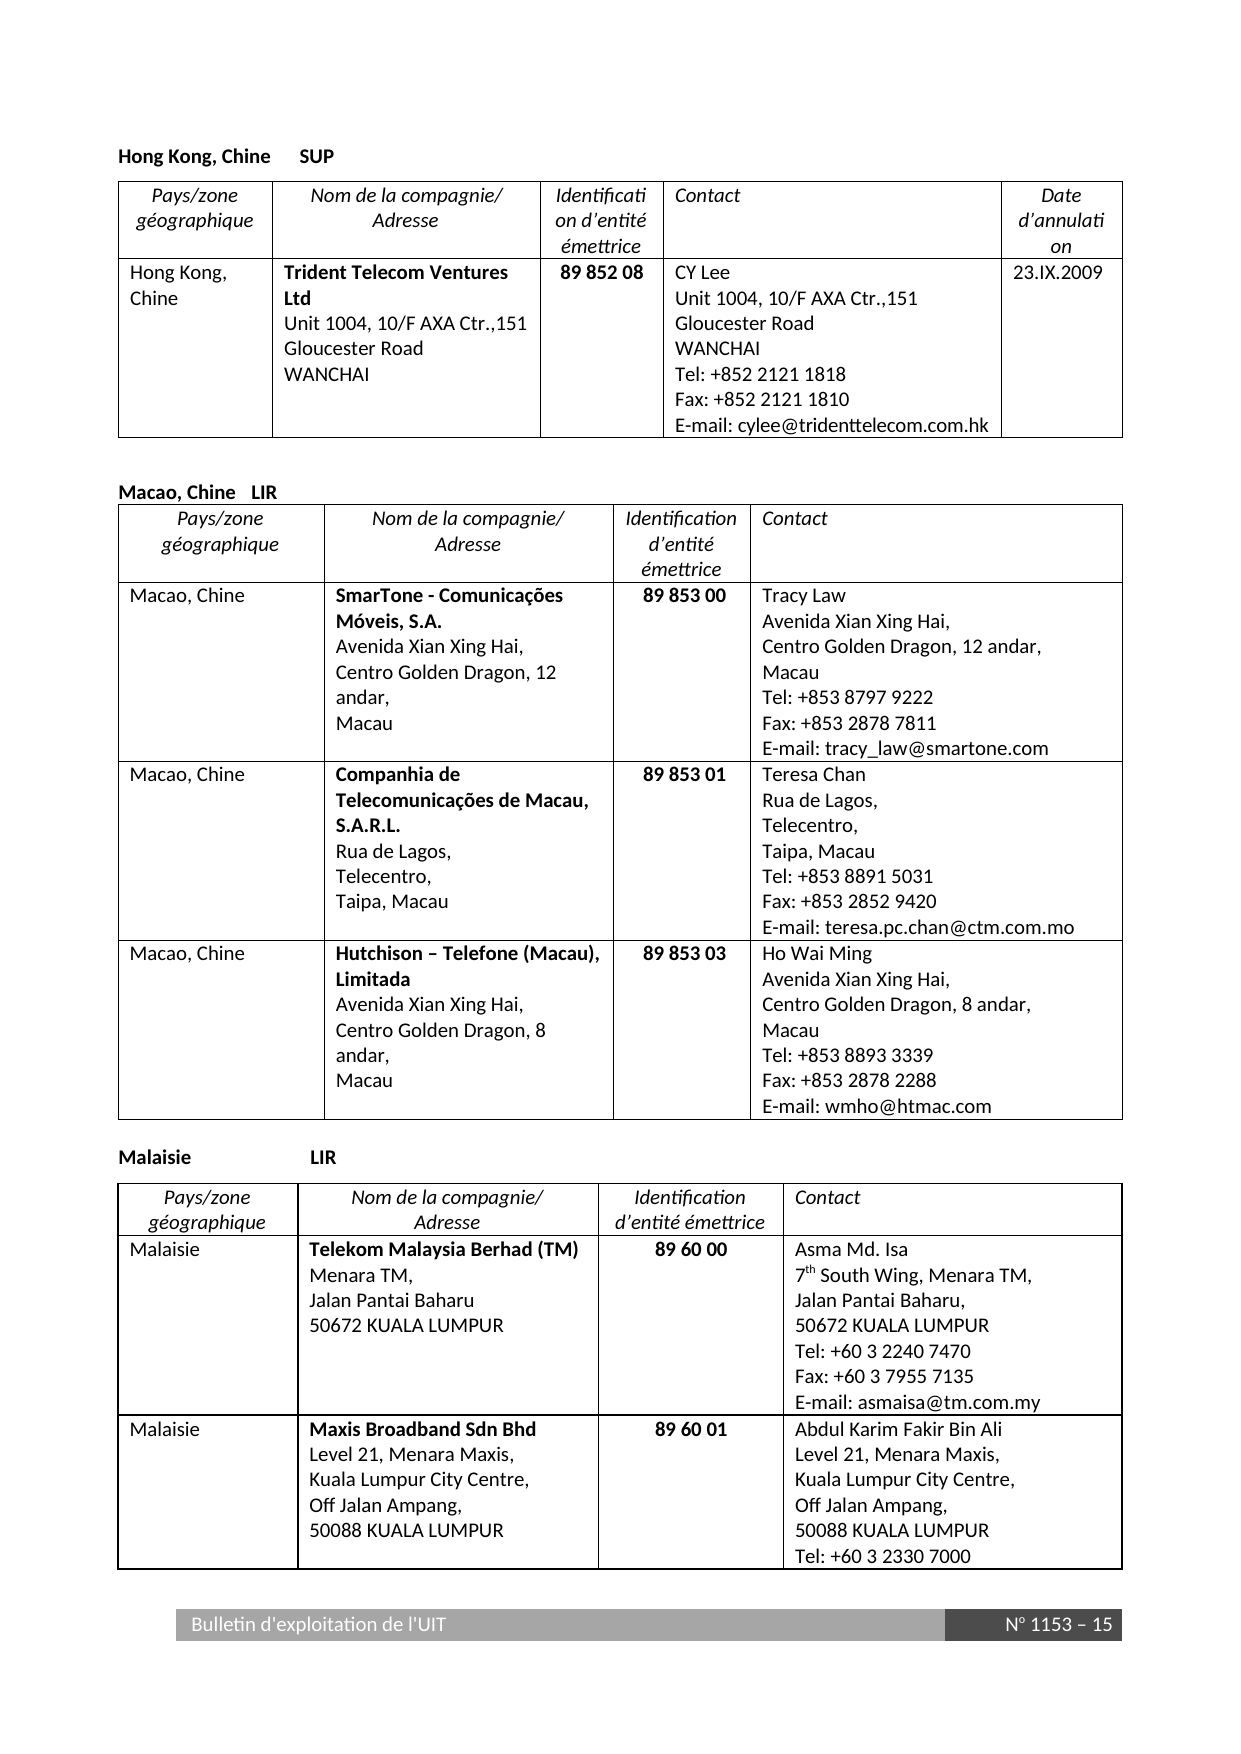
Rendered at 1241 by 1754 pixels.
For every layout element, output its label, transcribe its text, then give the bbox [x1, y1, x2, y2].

text Malaisie LIR [118, 1144, 1122, 1170]
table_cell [784, 1416, 1121, 1568]
table_header Contact [784, 1184, 1121, 1235]
table_cell 89 60 01 [599, 1416, 783, 1568]
table_header Pays/zone géographique [119, 505, 324, 582]
table_cell SmarTone - Comunicações Móveis, S.A. Avenida Xian Xing Hai, Centro Golden Dragon, 12 andar, Macau [325, 583, 613, 761]
table_header Pays/zone géographique [119, 182, 272, 258]
table_cell Telekom Malaysia Berhad (TM) Menara TM, Jalan Pantai Baharu 50672 KUALA LUMPUR [299, 1236, 598, 1414]
table_header Nom de la compagnie/ Adresse [325, 505, 613, 582]
table_cell Trident Telecom Ventures Ltd Unit 1004, 10/F AXA Ctr.,151 Gloucester Road WANCHAI [273, 259, 540, 437]
table_cell 23.IX.2009 [1002, 259, 1122, 437]
table_cell CY Lee Unit 1004, 10/F AXA Ctr.,151 Gloucester Road WANCHAI Tel: +852 2121 1818 Fax: +852 2121 1810 E-mail: cylee@tridenttelecom.com.hk [664, 259, 1001, 437]
table_cell Teresa Chan Rua de Lagos, Telecentro, Taipa, Macau Tel: +853 8891 5031 Fax: +853 2852 9420 E-mail: teresa.pc.chan@ctm.com.mo [751, 762, 1122, 939]
table_header Identification d’entité émettrice [599, 1184, 783, 1235]
table_header Nom de la compagnie/ Adresse [299, 1184, 598, 1235]
table_header Identification d’entité émettrice [614, 505, 750, 582]
table_header Contact [751, 505, 1122, 582]
table_cell 89 853 03 [614, 941, 750, 1118]
table_cell Companhia de Telecomunicações de Macau, S.A.R.L. Rua de Lagos, Telecentro, Taipa, Macau [325, 762, 613, 939]
table_cell Tracy Law Avenida Xian Xing Hai, Centro Golden Dragon, 12 andar, Macau Tel: +853 8797 9222 Fax: +853 2878 7811 E-mail: tracy_law@smartone.com [751, 583, 1122, 761]
table_header Date d’annulation [1002, 182, 1122, 258]
text Hong Kong, Chine SUP [118, 143, 1122, 168]
table_header Nom de la compagnie/ Adresse [273, 182, 540, 258]
table_cell Macao, Chine [119, 762, 324, 939]
table_cell 89 853 01 [614, 762, 750, 939]
table_cell Hong Kong, Chine [119, 259, 272, 437]
table_header Identification d’entité émettrice [541, 182, 663, 258]
table_cell Asma Md. Isa 7th South Wing, Menara TM, Jalan Pantai Baharu, 50672 KUALA LUMPUR Tel: +60 3 2240 7470 Fax: +60 3 7955 7135 E-mail: asmaisa@tm.com.my [784, 1236, 1121, 1414]
table_cell Ho Wai Ming Avenida Xian Xing Hai, Centro Golden Dragon, 8 andar, Macau Tel: +853 8893 3339 Fax: +853 2878 2288 E-mail: wmho@htmac.com [751, 941, 1122, 1118]
table_header Contact [664, 182, 1001, 258]
text Macao, Chine LIR [118, 479, 1122, 504]
table_cell Malaisie [119, 1416, 297, 1568]
table_cell 89 852 08 [541, 259, 663, 437]
table_cell 89 853 00 [614, 583, 750, 761]
table_cell Macao, Chine [119, 583, 324, 761]
table_cell Malaisie [119, 1236, 297, 1414]
table_header Pays/zone géographique [119, 1184, 297, 1235]
table_cell Hutchison – Telefone (Macau), Limitada Avenida Xian Xing Hai, Centro Golden Dragon, 8 andar, Macau [325, 941, 613, 1118]
table_cell 89 60 00 [599, 1236, 783, 1414]
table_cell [299, 1416, 598, 1568]
table_cell Macao, Chine [119, 941, 324, 1118]
